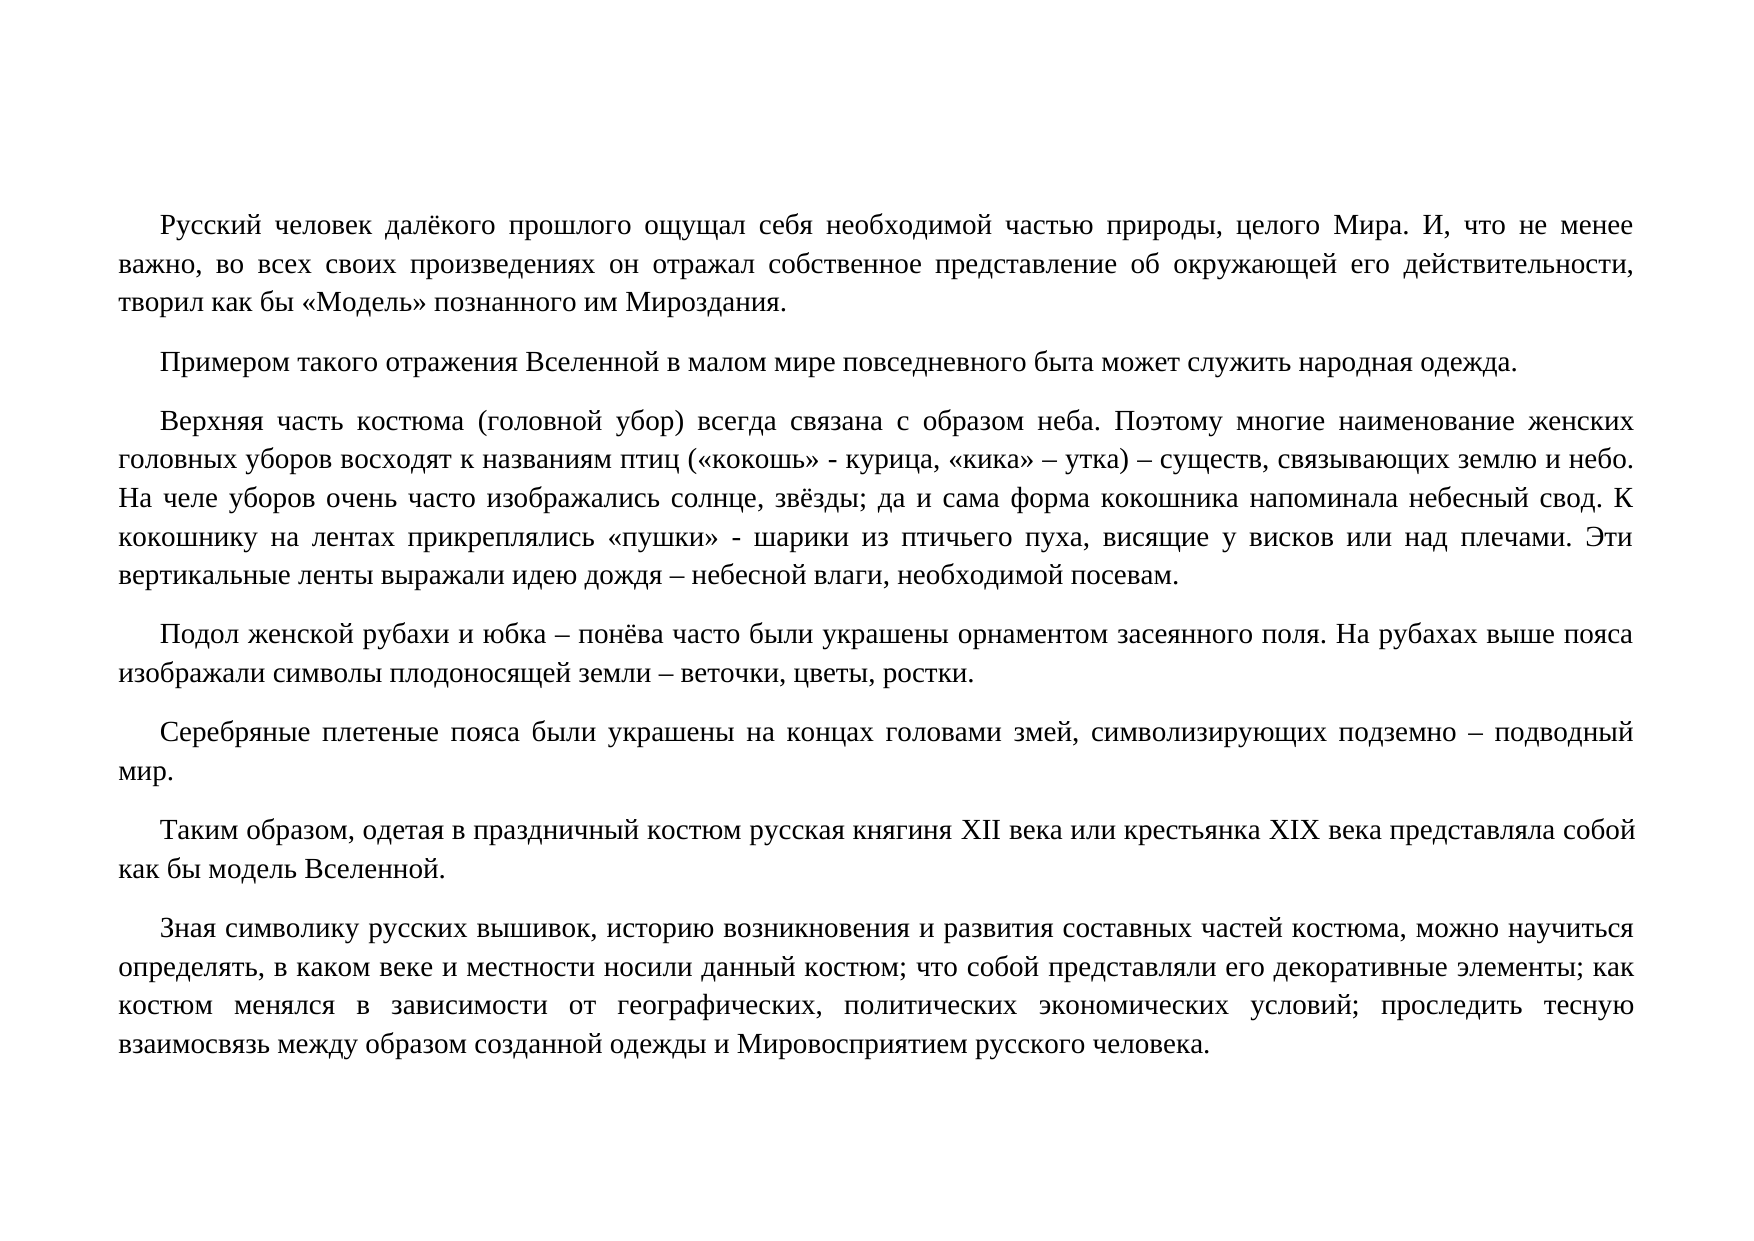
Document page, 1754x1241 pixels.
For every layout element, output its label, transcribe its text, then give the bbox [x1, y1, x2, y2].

text Верхняя часть костюма (головной убор) всегда связана с образом неба. Поэтому многие наименование женских головных уборов восходят к названиям птиц («кокошь» - курица, «кика» – утка) – существ, связывающих землю и небо. На челе уборов очень часто изображались солнце, звёзды; да и сама форма кокошника напоминала небесный свод. К кокошнику на лентах прикреплялись «пушки» - шарики из птичьего пуха, висящие у висков или над плечами. Эти вертикальные ленты выражали идею дождя – небесной влаги, необходимой посевам. [118, 403, 1636, 591]
text Таким образом, одетая в праздничный костюм русская княгиня XII века или крестьянка XIX века представляла собой как бы модель Вселенной. [118, 812, 1636, 884]
text Подол женской рубахи и юбка – понёва часто были украшены орнаментом засеянного поля. На рубахах выше пояса изображали символы плодоносящей земли – веточки, цветы, ростки. [118, 617, 1636, 689]
text Примером такого отражения Вселенной в малом мире повседневного быта может служить народная одежда. [118, 344, 1636, 377]
text Зная символику русских вышивок, историю возникновения и развития составных частей костюма, можно научиться определять, в каком веке и местности носили данный костюм; что собой представляли его декоративные элементы; как костюм менялся в зависимости от географических, политических экономических условий; проследить тесную взаимосвязь между образом созданной одежды и Мировосприятием русского человека. [118, 910, 1636, 1059]
text Серебряные плетеные пояса были украшены на концах головами змей, символизирующих подземно – подводный мир. [118, 714, 1636, 787]
text Русский человек далёкого прошлого ощущал себя необходимой частью природы, целого Мира. И, что не менее важно, во всех своих произведениях он отражал собственное представление об окружающей его действительности, творил как бы «Модель» познанного им Мироздания. [118, 207, 1636, 318]
